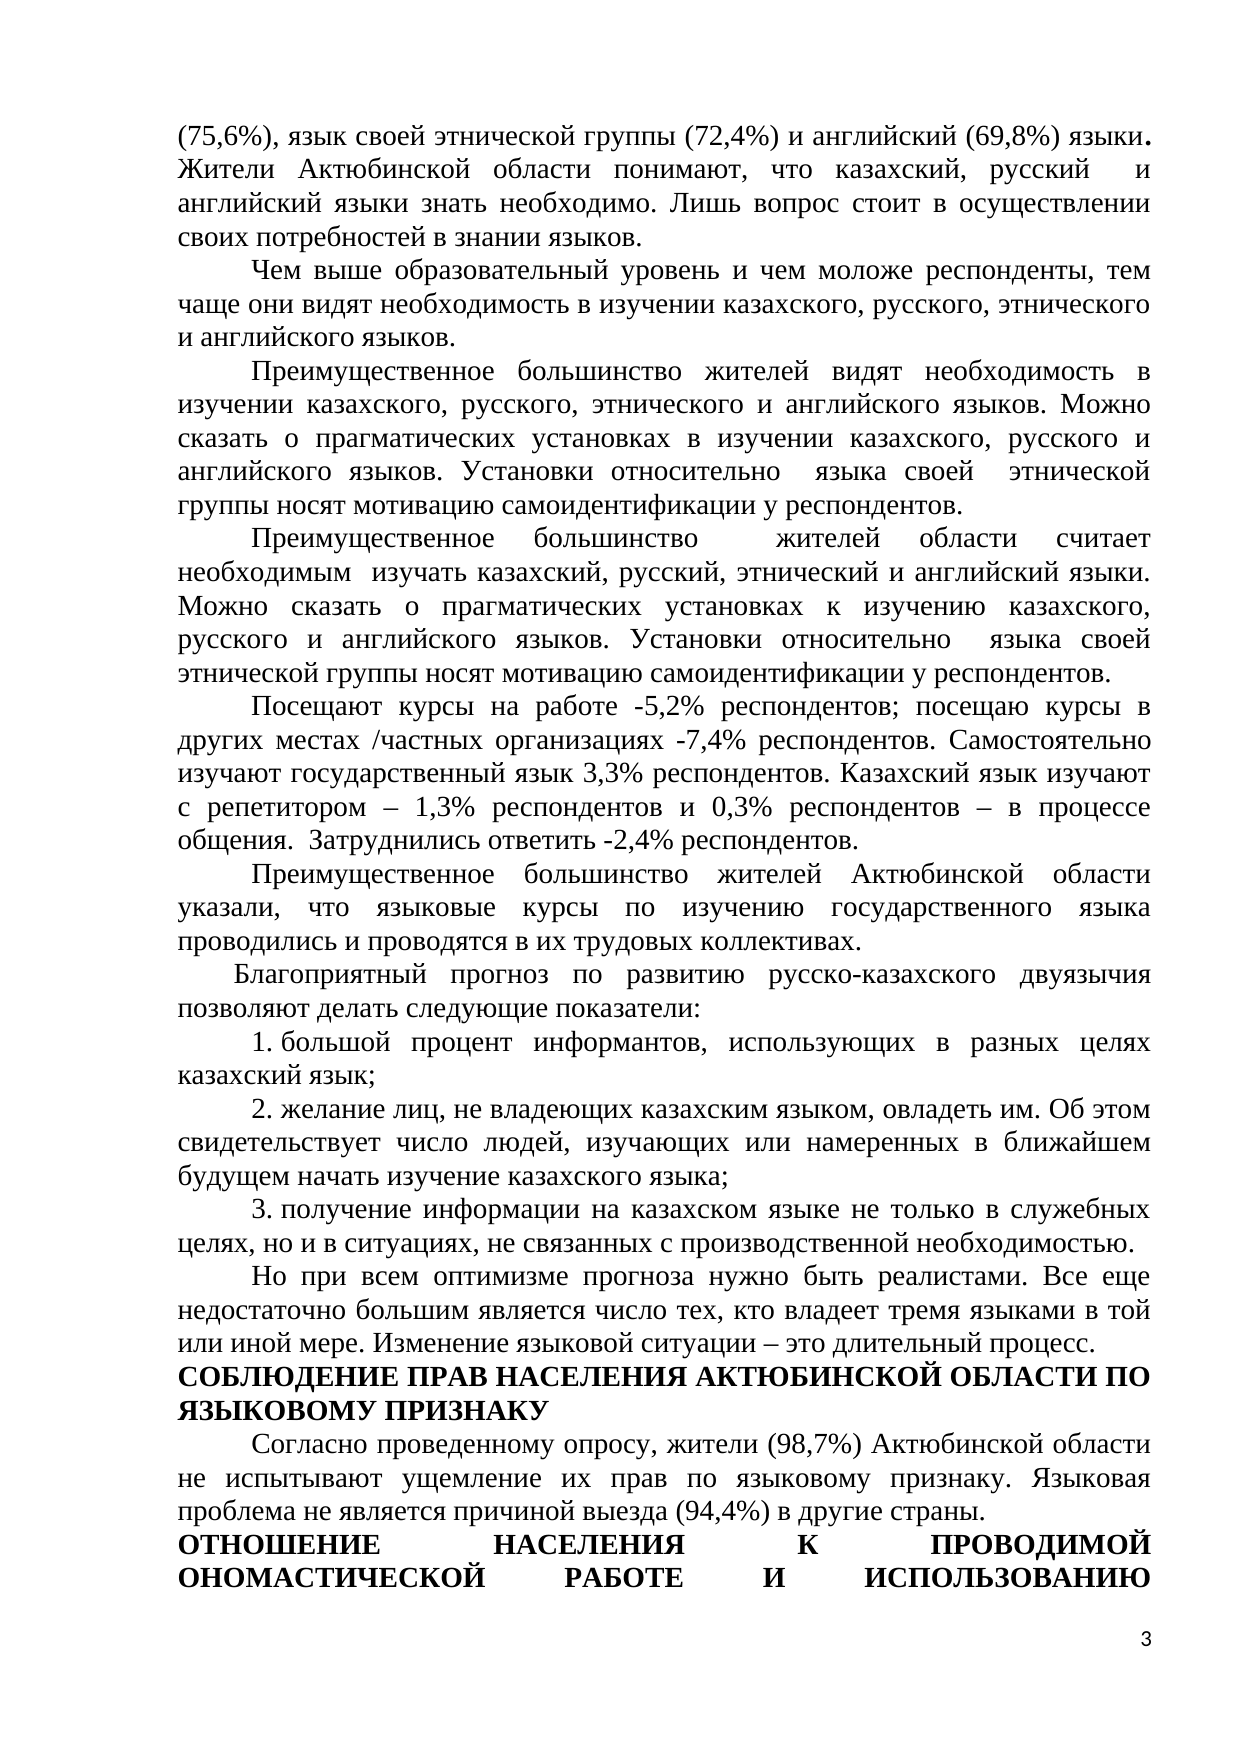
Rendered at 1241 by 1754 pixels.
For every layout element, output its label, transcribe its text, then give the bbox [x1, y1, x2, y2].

text Чем выше образовательный уровень и чем моложе респонденты, тем чаще они видят необходимость в изучении казахского, русского, этнического и английского языков. [177, 252, 1152, 353]
text Согласно проведенному опросу, жители (98,7%) Актюбинской области не испытывают ущемление их прав по языковому признаку. Языковая проблема не является причиной выезда (94,4%) в другие страны. [177, 1426, 1152, 1527]
text Преимущественное большинство жителей видят необходимость в изучении казахского, русского, этнического и английского языков. Можно сказать о прагматических установках в изучении казахского, русского и английского языков. Установки относительно языка своей этнической группы носят мотивацию самоидентификации у респондентов. [177, 353, 1152, 521]
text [177, 1527, 1152, 1594]
list получение информации на казахском языке не только в служебных целях, но и в ситуациях, не связанных с производственной необходимостью. [177, 1191, 1152, 1258]
text Посещают курсы на работе -5,2% респондентов; посещаю курсы в других местах /частных организациях -7,4% респондентов. Самостоятельно изучают государственный язык 3,3% респондентов. Казахский язык изучают с репетитором – 1,3% респондентов и 0,3% респондентов – в процессе общения. Затруднились ответить -2,4% респондентов. [177, 688, 1152, 856]
list большой процент информантов, использующих в разных целях казахский язык; [177, 1024, 1152, 1091]
text Но при всем оптимизме прогноза нужно быть реалистами. Все еще недостаточно большим является число тех, кто владеет тремя языками в той или иной мере. Изменение языковой ситуации – это длительный процесс. [177, 1258, 1152, 1359]
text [177, 118, 1152, 252]
text СОБЛЮДЕНИЕ ПРАВ НАСЕЛЕНИЯ АКТЮБИНСКОЙ ОБЛАСТИ ПО ЯЗЫКОВОМУ ПРИЗНАКУ [177, 1359, 1152, 1426]
list желание лиц, не владеющих казахским языком, овладеть им. Об этом свидетельствует число людей, изучающих или намеренных в ближайшем будущем начать изучение казахского языка; [177, 1091, 1152, 1191]
text Благоприятный прогноз по развитию русско-казахского двуязычия позволяют делать следующие показатели: [177, 957, 1152, 1024]
text Преимущественное большинство жителей Актюбинской области указали, что языковые курсы по изучению государственного языка проводились и проводятся в их трудовых коллективах. [177, 856, 1152, 957]
text Преимущественное большинство жителей области считает необходимым изучать казахский, русский, этнический и английский языки. Можно сказать о прагматических установках к изучению казахского, русского и английского языков. Установки относительно языка своей этнической группы носят мотивацию самоидентификации у респондентов. [177, 521, 1152, 688]
